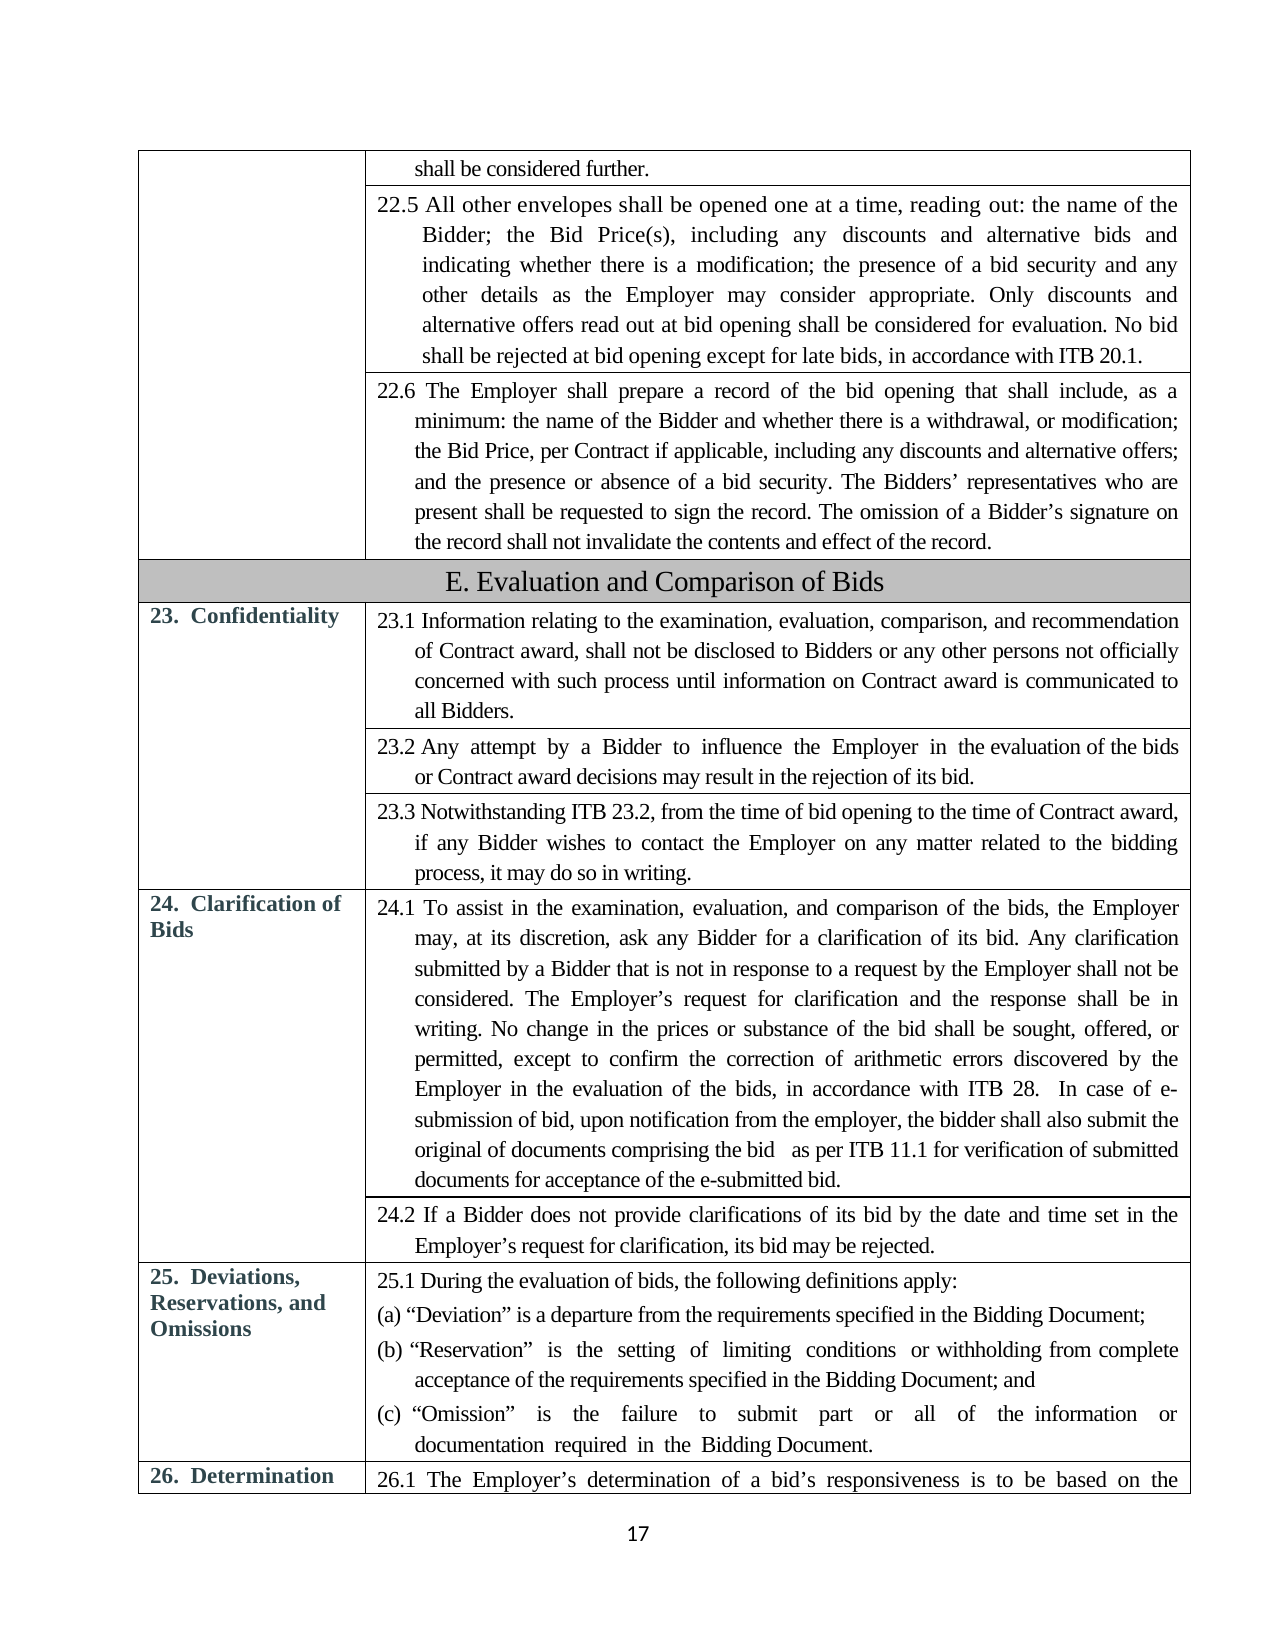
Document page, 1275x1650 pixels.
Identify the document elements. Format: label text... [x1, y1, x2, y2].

table_cell 24. Clarification of Bids [139, 890, 365, 1262]
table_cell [366, 151, 1190, 185]
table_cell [139, 1462, 365, 1492]
table_cell 25.1 During the evaluation of bids, the following definitions apply: (a) “Deviation” is a departure from the requirements specified in the Bidding Document; (b) “Reservation” is the setting of limiting conditions or withholding from complete acceptance of the requirements specified in the Bidding Document; and (c) “Omission” is the failure to submit part or all of the information or documentation required in the Bidding Document. [366, 1263, 1190, 1461]
table_cell 25. Deviations, Reservations, and Omissions [139, 1263, 365, 1461]
table_cell 23. Confidentiality [139, 603, 365, 889]
table_cell 22.5 All other envelopes shall be opened one at a time, reading out: the name of the Bidder; the Bid Price(s), including any discounts and alternative bids and indicating whether there is a modification; the presence of a bid security and any other details as the Employer may consider appropriate. Only discounts and alternative offers read out at bid opening shall be considered for evaluation. No bid shall be rejected at bid opening except for late bids, in accordance with ITB 20.1. [366, 186, 1190, 372]
table_cell 23.1 Information relating to the examination, evaluation, comparison, and recommendation of Contract award, shall not be disclosed to Bidders or any other persons not officially concerned with such process until information on Contract award is communicated to all Bidders. [366, 603, 1190, 728]
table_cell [366, 1462, 1190, 1492]
table_cell 23.3 Notwithstanding ITB 23.2, from the time of bid opening to the time of Contract award, if any Bidder wishes to contact the Employer on any matter related to the bidding process, it may do so in writing. [366, 794, 1190, 889]
table_cell 24.2 If a Bidder does not provide clarifications of its bid by the date and time set in the Employer’s request for clarification, its bid may be rejected. [366, 1198, 1190, 1262]
table_cell E. Evaluation and Comparison of Bids [139, 560, 1190, 602]
table_cell 24.1 To assist in the examination, evaluation, and comparison of the bids, the Employer may, at its discretion, ask any Bidder for a clarification of its bid. Any clarification submitted by a Bidder that is not in response to a request by the Employer shall not be considered. The Employer’s request for clarification and the response shall be in writing. No change in the prices or substance of the bid shall be sought, offered, or permitted, except to confirm the correction of arithmetic errors discovered by the Employer in the evaluation of the bids, in accordance with ITB 28. In case of e-submission of bid, upon notification from the employer, the bidder shall also submit the original of documents comprising the bid as per ITB 11.1 for verification of submitted documents for acceptance of the e-submitted bid. [366, 890, 1190, 1196]
table_cell 23.2 Any attempt by a Bidder to influence the Employer in the evaluation of the bids or Contract award decisions may result in the rejection of its bid. [366, 729, 1190, 793]
table_cell 22.6 The Employer shall prepare a record of the bid opening that shall include, as a minimum: the name of the Bidder and whether there is a withdrawal, or modification; the Bid Price, per Contract if applicable, including any discounts and alternative offers; and the presence or absence of a bid security. The Bidders’ representatives who are present shall be requested to sign the record. The omission of a Bidder’s signature on the record shall not invalidate the contents and effect of the record. [366, 373, 1190, 559]
